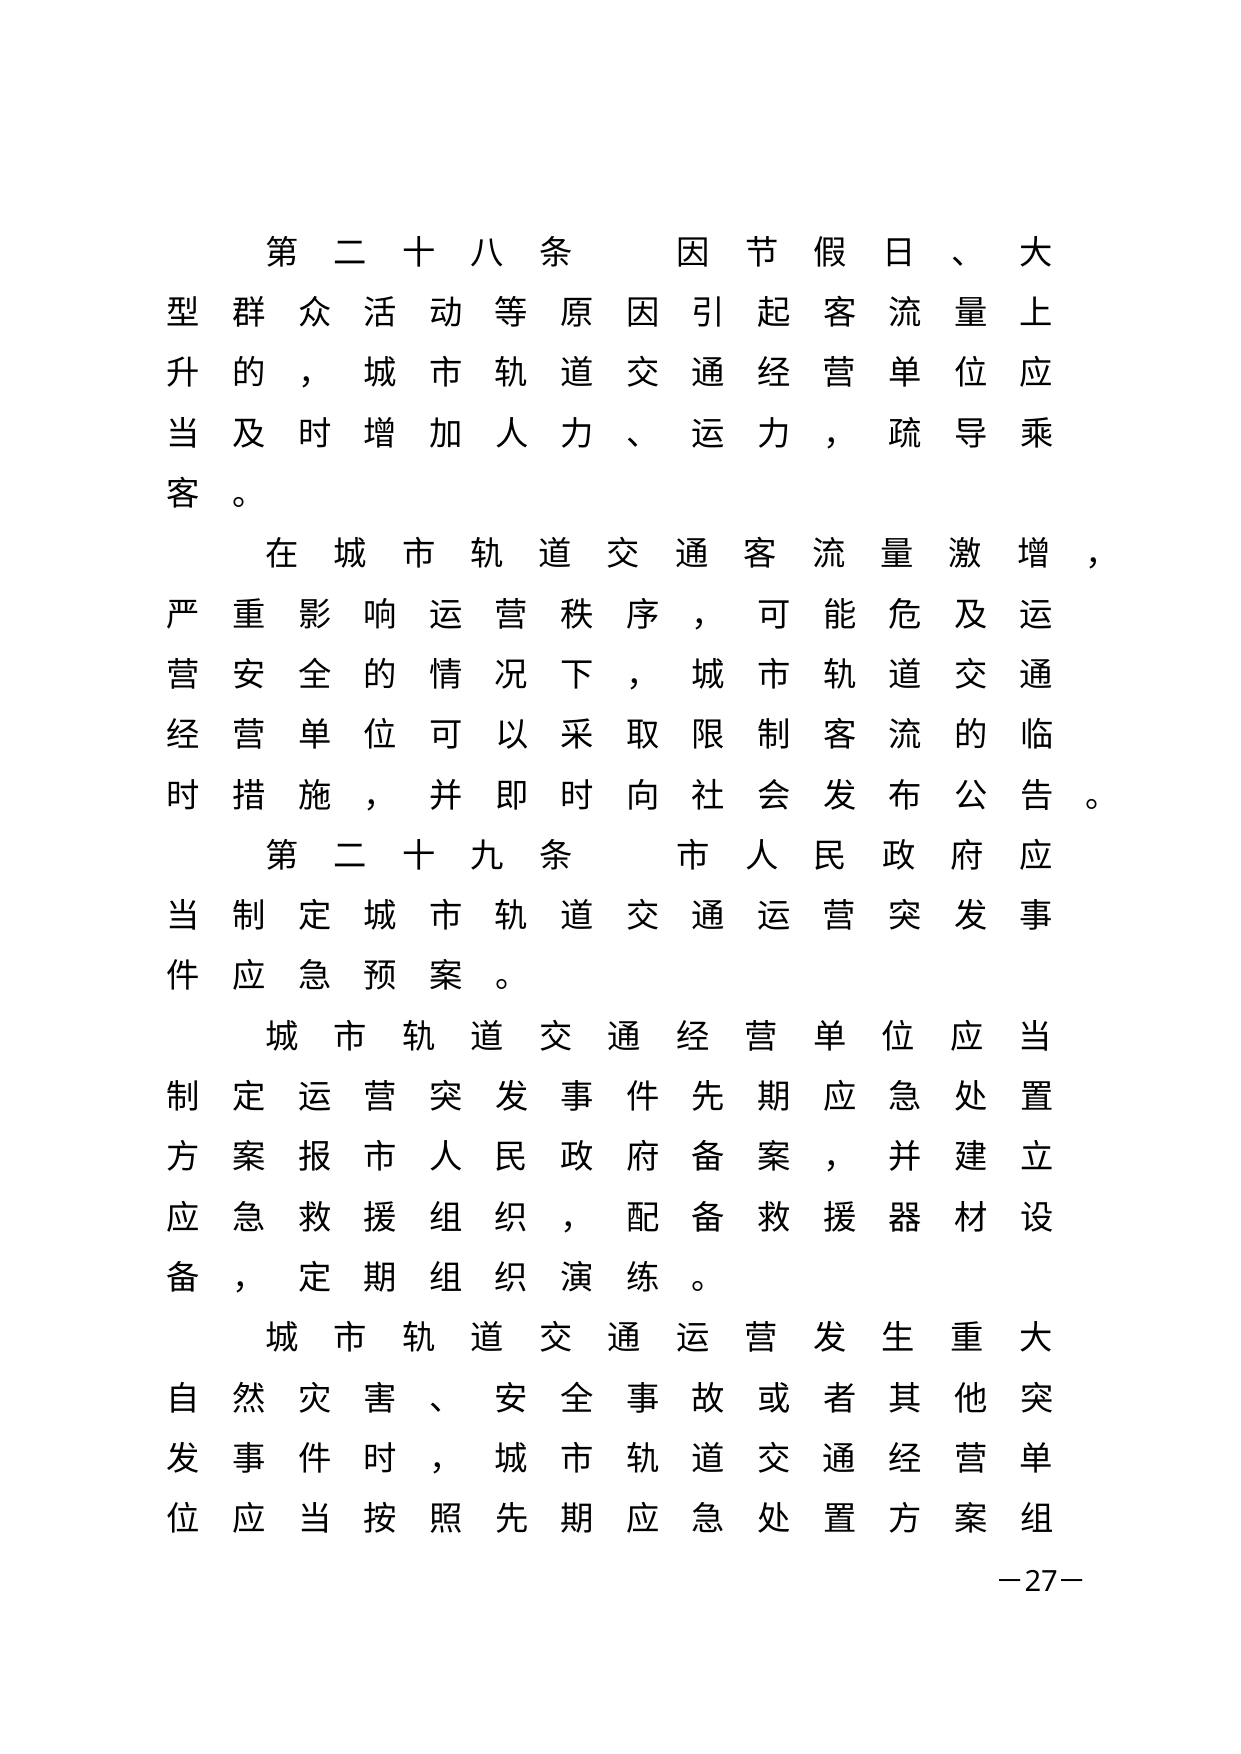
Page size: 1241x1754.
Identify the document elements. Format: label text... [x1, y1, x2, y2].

text 第二十九条 市人民政府应当制定城市轨道交通运营突发事件应急预案。 [167, 823, 1085, 1003]
text 第二十八条 因节假日、大型群众活动等原因引起客流量上升的，城市轨道交通经营单位应当及时增加人力、运力，疏导乘客。 [167, 219, 1085, 521]
text 城市轨道交通经营单位应当制定运营突发事件先期应急处置方案报市人民政府备案，并建立应急救援组织，配备救援器材设备，定期组织演练。 [167, 1003, 1085, 1305]
text 在城市轨道交通客流量激增，严重影响运营秩序，可能危及运营安全的情况下，城市轨道交通经营单位可以采取限制客流的临时措施，并即时向社会发布公告。 [167, 521, 1085, 823]
